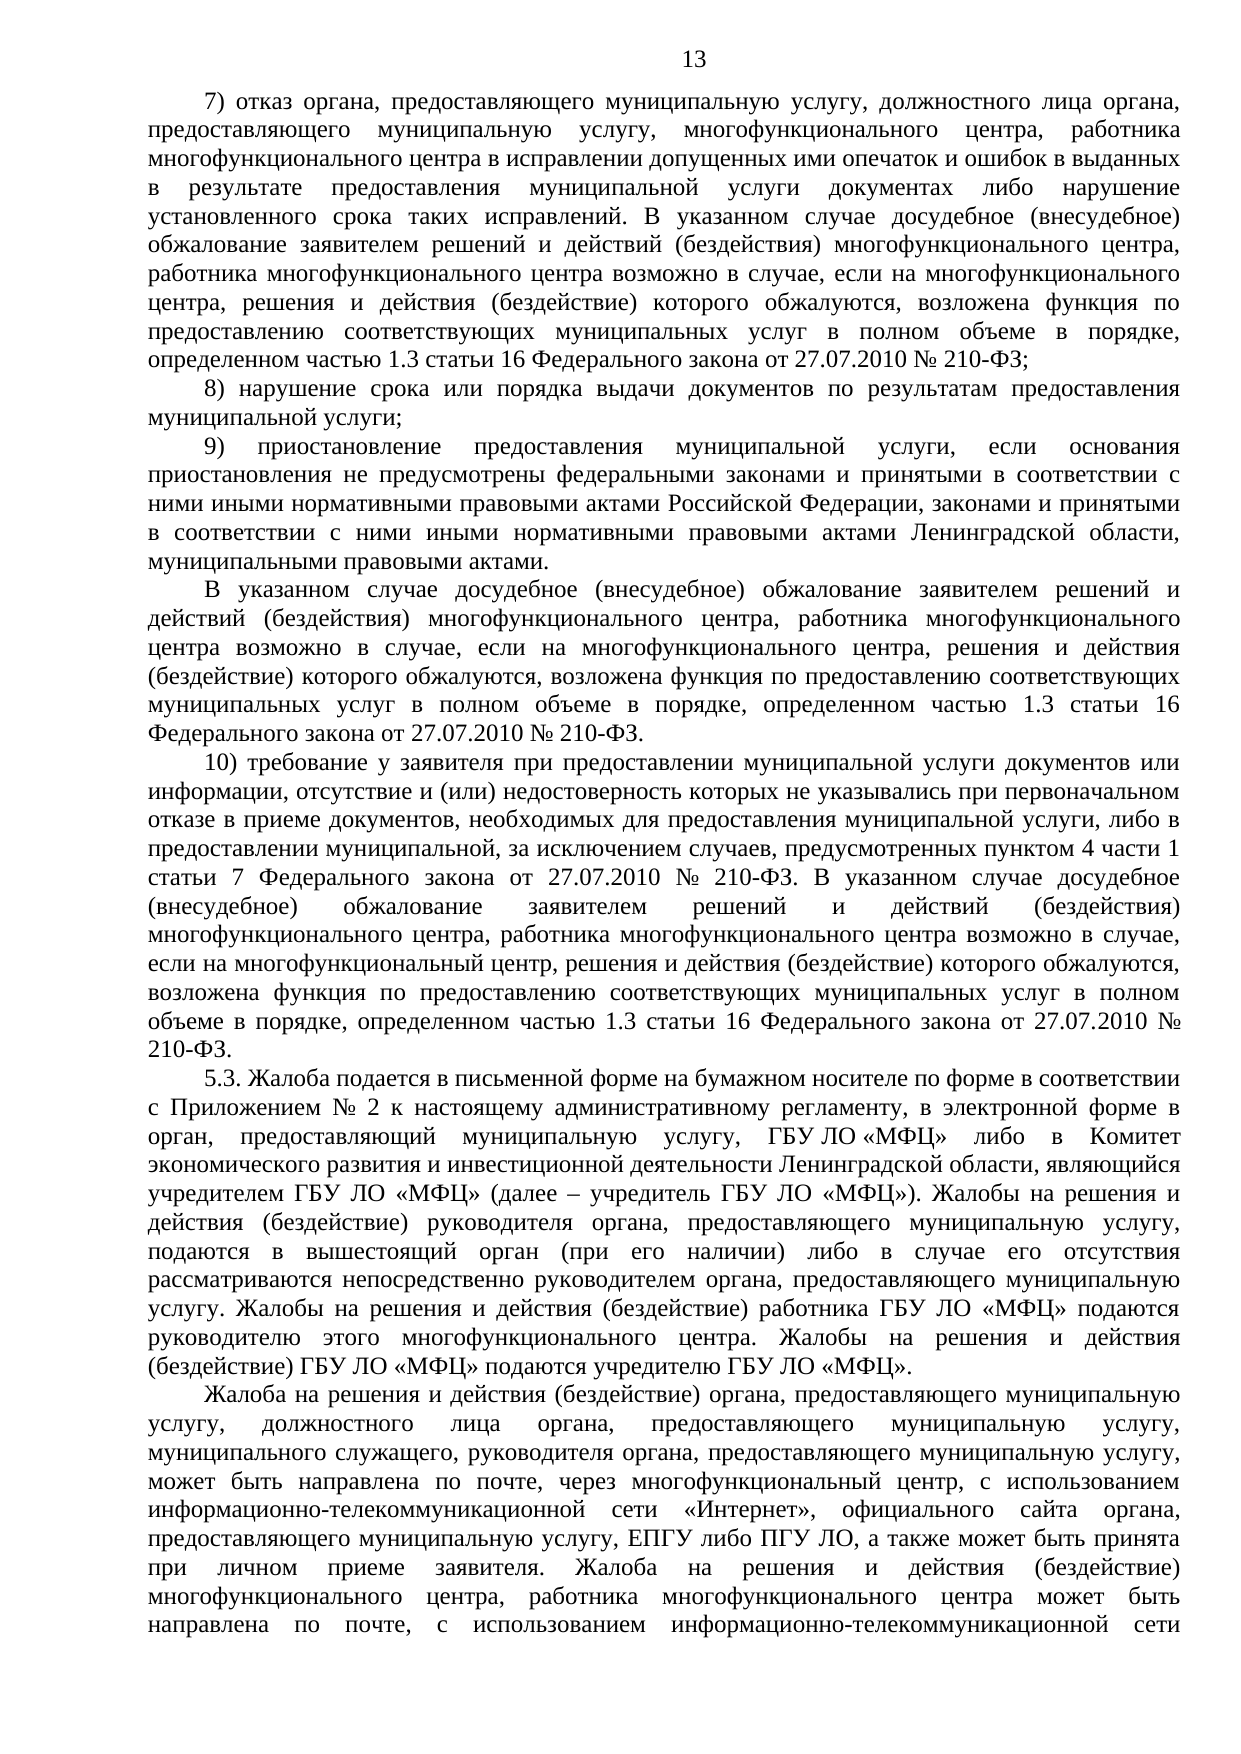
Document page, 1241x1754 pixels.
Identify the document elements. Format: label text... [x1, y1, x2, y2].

text 5.3. Жалоба подается в письменной форме на бумажном носителе по форме в соответствии с Приложением № 2 к настоящему административному регламенту, в электронной форме в орган, предоставляющий муниципальную услугу, ГБУ ЛО «МФЦ» либо в Комитет экономического развития и инвестиционной деятельности Ленинградской области, являющийся учредителем ГБУ ЛО «МФЦ» (далее – учредитель ГБУ ЛО «МФЦ»). Жалобы на решения и действия (бездействие) руководителя органа, предоставляющего муниципальную услугу, подаются в вышестоящий орган (при его наличии) либо в случае его отсутствия рассматриваются непосредственно руководителем органа, предоставляющего муниципальную услугу. Жалобы на решения и действия (бездействие) работника ГБУ ЛО «МФЦ» подаются руководителю этого многофункционального центра. Жалобы на решения и действия (бездействие) ГБУ ЛО «МФЦ» подаются учредителю ГБУ ЛО «МФЦ». [148, 1063, 1181, 1379]
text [148, 1379, 1181, 1638]
text В указанном случае досудебное (внесудебное) обжалование заявителем решений и действий (бездействия) многофункционального центра, работника многофункционального центра возможно в случае, если на многофункционального центра, решения и действия (бездействие) которого обжалуются, возложена функция по предоставлению соответствующих муниципальных услуг в полном объеме в порядке, определенном частью 1.3 статьи 16 Федерального закона от 27.07.2010 № 210-ФЗ. [148, 574, 1181, 747]
text 9) приостановление предоставления муниципальной услуги, если основания приостановления не предусмотрены федеральными законами и принятыми в соответствии с ними иными нормативными правовыми актами Российской Федерации, законами и принятыми в соответствии с ними иными нормативными правовыми актами Ленинградской области, муниципальными правовыми актами. [148, 431, 1181, 574]
text 10) требование у заявителя при предоставлении муниципальной услуги документов или информации, отсутствие и (или) недостоверность которых не указывались при первоначальном отказе в приеме документов, необходимых для предоставления муниципальной услуги, либо в предоставлении муниципальной, за исключением случаев, предусмотренных пунктом 4 части 1 статьи 7 Федерального закона от 27.07.2010 № 210-ФЗ. В указанном случае досудебное (внесудебное) обжалование заявителем решений и действий (бездействия) многофункционального центра, работника многофункционального центра возможно в случае, если на многофункциональный центр, решения и действия (бездействие) которого обжалуются, возложена функция по предоставлению соответствующих муниципальных услуг в полном объеме в порядке, определенном частью 1.3 статьи 16 Федерального закона от 27.07.2010 № 210-ФЗ. [148, 747, 1181, 1063]
text 8) нарушение срока или порядка выдачи документов по результатам предоставления муниципальной услуги; [148, 373, 1181, 431]
text 7) отказ органа, предоставляющего муниципальную услугу, должностного лица органа, предоставляющего муниципальную услугу, многофункционального центра, работника многофункционального центра в исправлении допущенных ими опечаток и ошибок в выданных в результате предоставления муниципальной услуги документах либо нарушение установленного срока таких исправлений. В указанном случае досудебное (внесудебное) обжалование заявителем решений и действий (бездействия) многофункционального центра, работника многофункционального центра возможно в случае, если на многофункционального центра, решения и действия (бездействие) которого обжалуются, возложена функция по предоставлению соответствующих муниципальных услуг в полном объеме в порядке, определенном частью 1.3 статьи 16 Федерального закона от 27.07.2010 № 210-ФЗ; [148, 86, 1181, 373]
